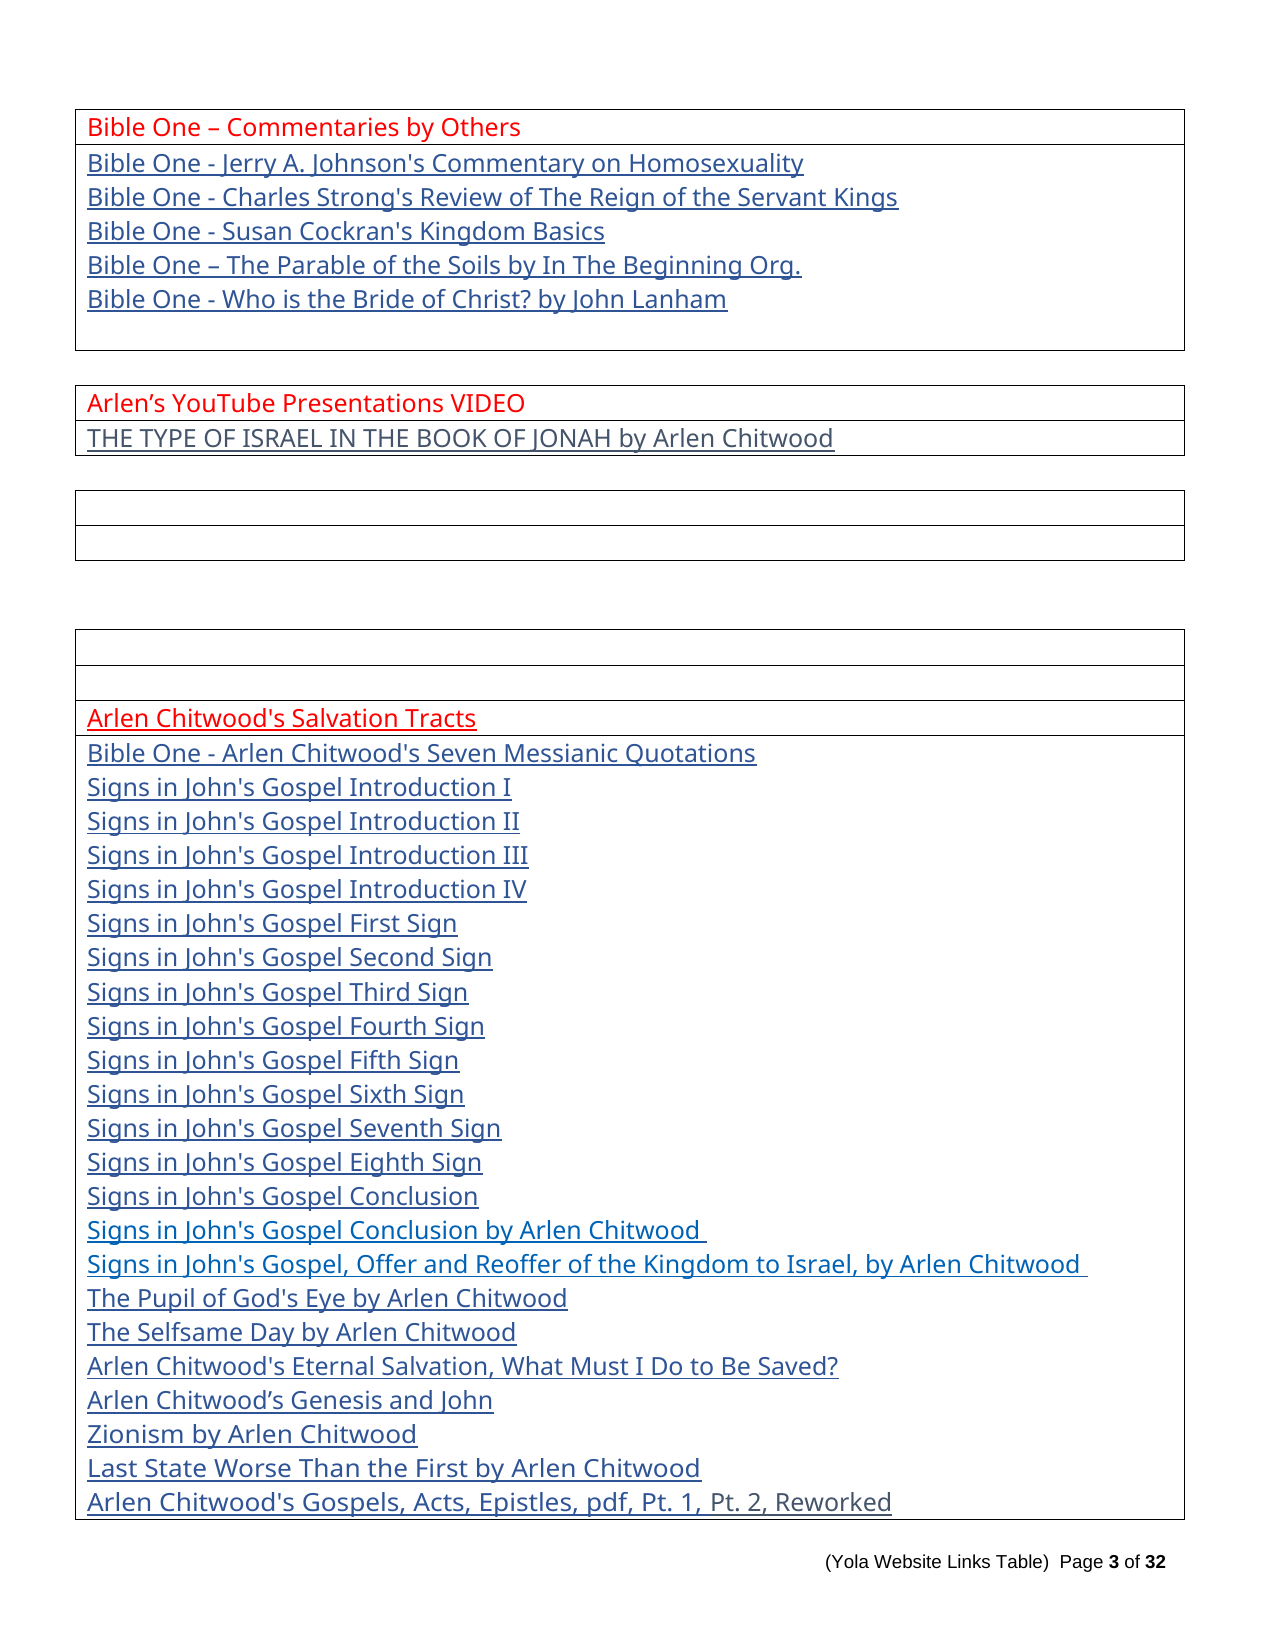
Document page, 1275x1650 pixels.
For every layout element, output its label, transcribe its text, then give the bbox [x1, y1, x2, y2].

table_header [76, 630, 1184, 664]
table_header Arlen’s YouTube Presentations VIDEO [76, 386, 1184, 420]
table_cell [76, 666, 1184, 699]
table_header [76, 491, 1184, 525]
table_cell Arlen Chitwood's Salvation Tracts [76, 701, 1184, 735]
table_cell [76, 526, 1184, 560]
table_header Bible One – Commentaries by Others [76, 110, 1184, 144]
table_cell THE TYPE OF ISRAEL IN THE BOOK OF JONAH by Arlen Chitwood [76, 421, 1184, 455]
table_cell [76, 736, 1184, 1519]
table_cell Bible One - Jerry A. Johnson's Commentary on Homosexuality Bible One - Charles Strong's Review of The Reign of the Servant Kings Bible One - Susan Cockran's Kingdom Basics Bible One – The Parable of the Soils by In The Beginning Org. Bible One - Who is the Bride of Christ? by John Lanham [76, 145, 1184, 349]
